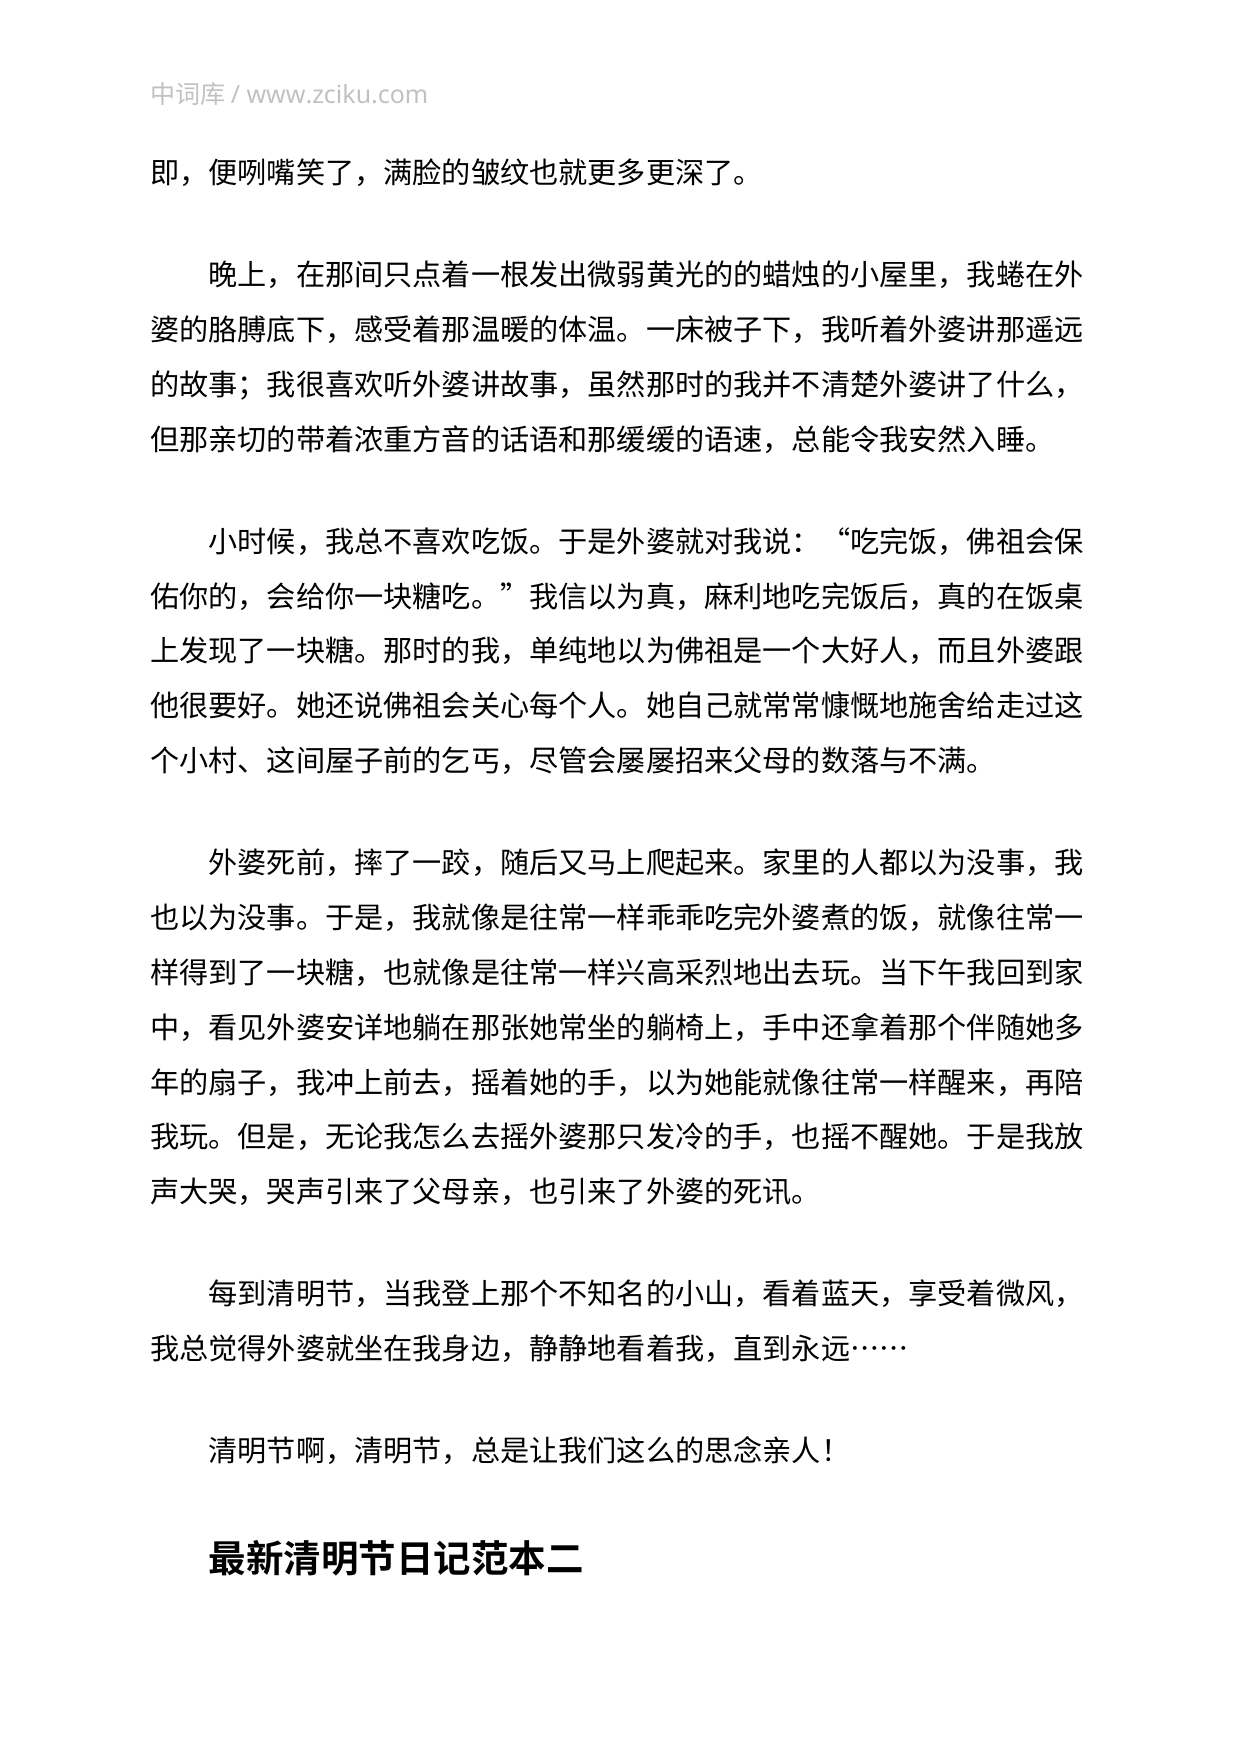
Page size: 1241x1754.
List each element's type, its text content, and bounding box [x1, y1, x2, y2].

text 小时候，我总不喜欢吃饭。于是外婆就对我说：“吃完饭，佛祖会保佑你的，会给你一块糖吃。”我信以为真，麻利地吃完饭后，真的在饭桌上发现了一块糖。那时的我，单纯地以为佛祖是一个大好人，而且外婆跟他很要好。她还说佛祖会关心每个人。她自己就常常慷慨地施舍给走过这个小村、这间屋子前的乞丐，尽管会屡屡招来父母的数落与不满。 [150, 518, 1090, 780]
text 最新清明节日记范本二 [150, 1529, 1090, 1583]
text 每到清明节，当我登上那个不知名的小山，看着蓝天，享受着微风，我总觉得外婆就坐在我身边，静静地看着我，直到永远…… [150, 1271, 1090, 1368]
text 清明节啊，清明节，总是让我们这么的思念亲人！ [150, 1427, 1090, 1470]
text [150, 150, 1090, 192]
text 外婆死前，摔了一跤，随后又马上爬起来。家里的人都以为没事，我也以为没事。于是，我就像是往常一样乖乖吃完外婆煮的饭，就像往常一样得到了一块糖，也就像是往常一样兴高采烈地出去玩。当下午我回到家中，看见外婆安详地躺在那张她常坐的躺椅上，手中还拿着那个伴随她多年的扇子，我冲上前去，摇着她的手，以为她能就像往常一样醒来，再陪我玩。但是，无论我怎么去摇外婆那只发冷的手，也摇不醒她。于是我放声大哭，哭声引来了父母亲，也引来了外婆的死讯。 [150, 839, 1090, 1211]
text 晚上，在那间只点着一根发出微弱黄光的的蜡烛的小屋里，我蜷在外婆的胳膊底下，感受着那温暖的体温。一床被子下，我听着外婆讲那遥远的故事；我很喜欢听外婆讲故事，虽然那时的我并不清楚外婆讲了什么，但那亲切的带着浓重方音的话语和那缓缓的语速，总能令我安然入睡。 [150, 252, 1090, 459]
